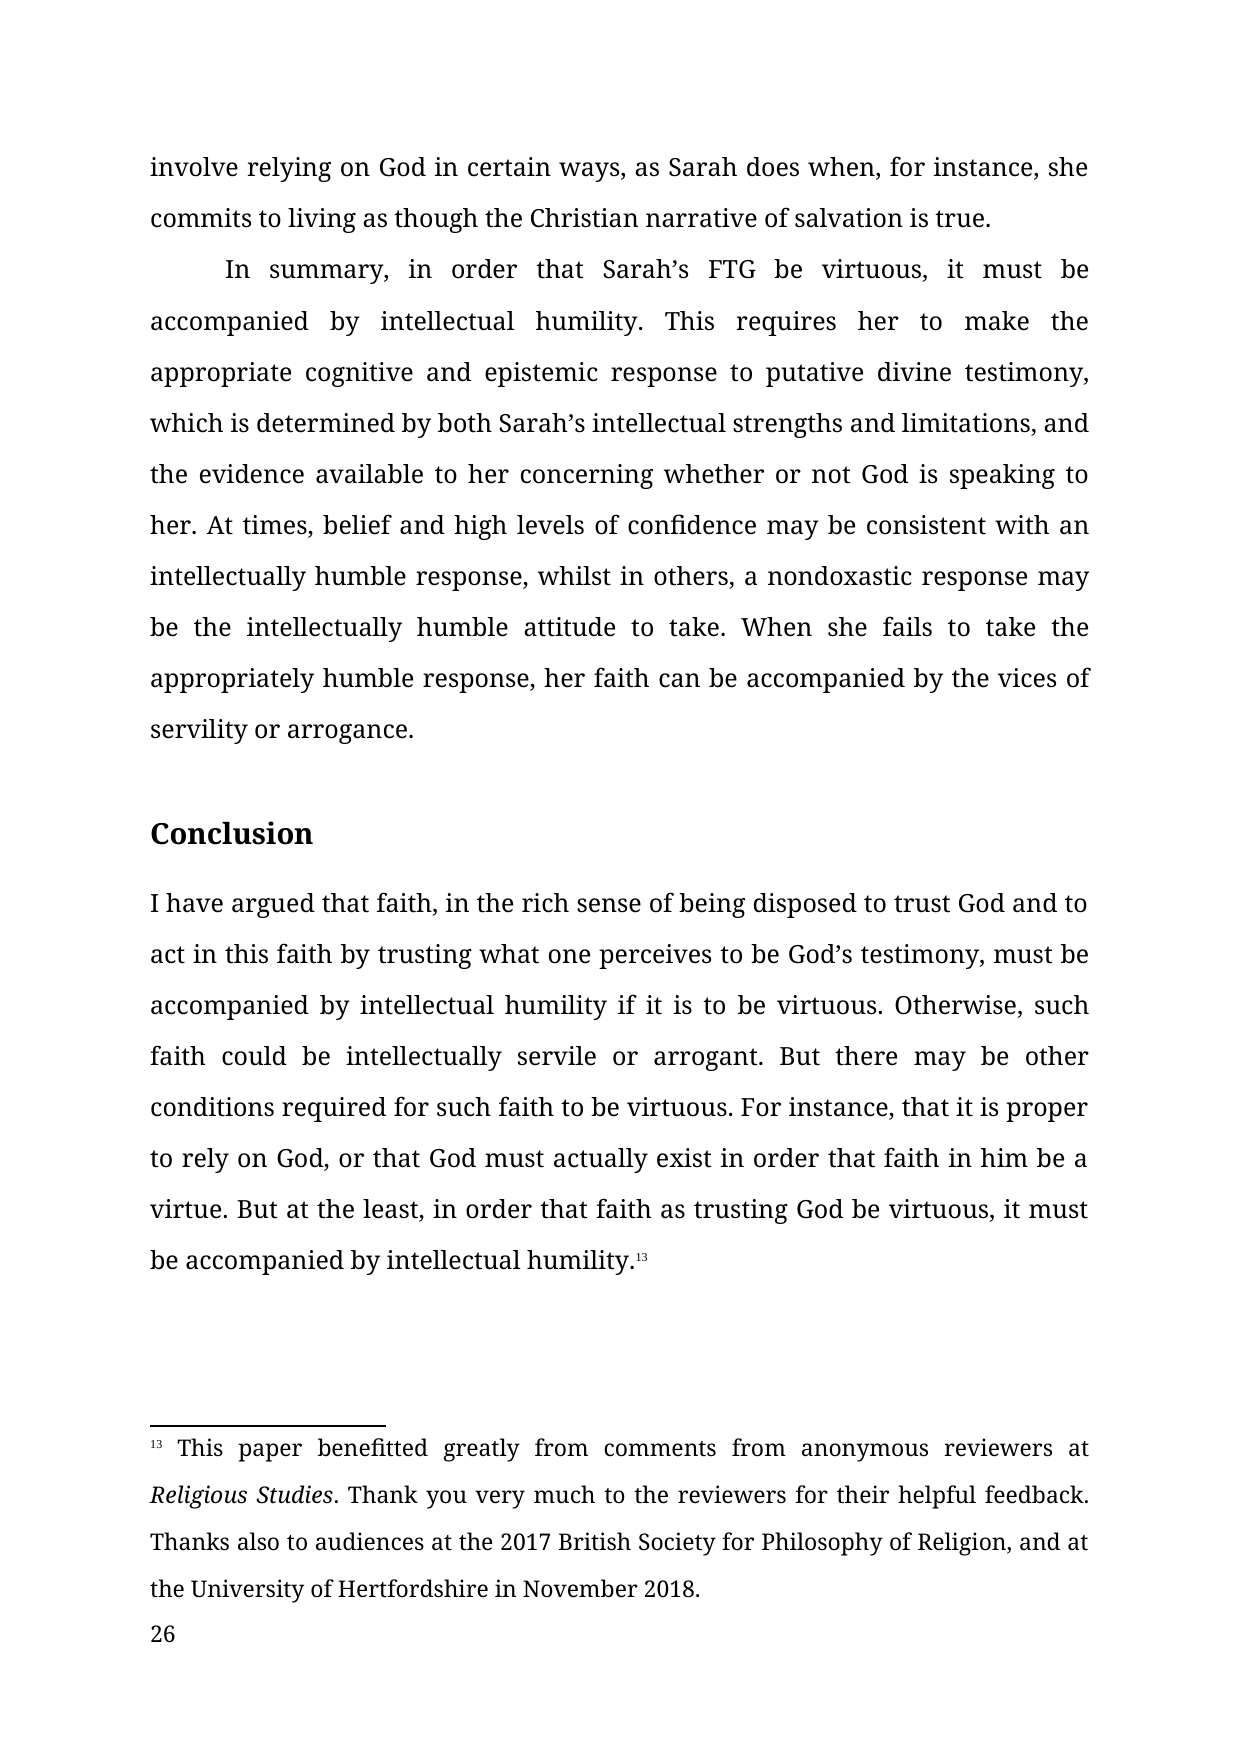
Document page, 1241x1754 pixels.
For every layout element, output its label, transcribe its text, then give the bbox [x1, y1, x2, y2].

text In summary, in order that Sarah’s FTG be virtuous, it must be accompanied by intellectual humility. This requires her to make the appropriate cognitive and epistemic response to putative divine testimony, which is determined by both Sarah’s intellectual strengths and limitations, and the evidence available to her concerning whether or not God is speaking to her. At times, belief and high levels of confidence may be consistent with an intellectually humble response, whilst in others, a nondoxastic response may be the intellectually humble attitude to take. When she fails to take the appropriately humble response, her faith can be accompanied by the vices of servility or arrogance. [150, 252, 1090, 746]
text I have argued that faith, in the rich sense of being disposed to trust God and to act in this faith by trusting what one perceives to be God’s testimony, must be accompanied by intellectual humility if it is to be virtuous. Otherwise, such faith could be intellectually servile or arrogant. But there may be other conditions required for such faith to be virtuous. For instance, that it is proper to rely on God, or that God must actually exist in order that faith in him be a virtue. But at the least, in order that faith as trusting God be virtuous, it must be accompanied by intellectual humility. [150, 886, 1090, 1277]
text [150, 150, 1090, 235]
subtitle Conclusion [150, 813, 1090, 853]
